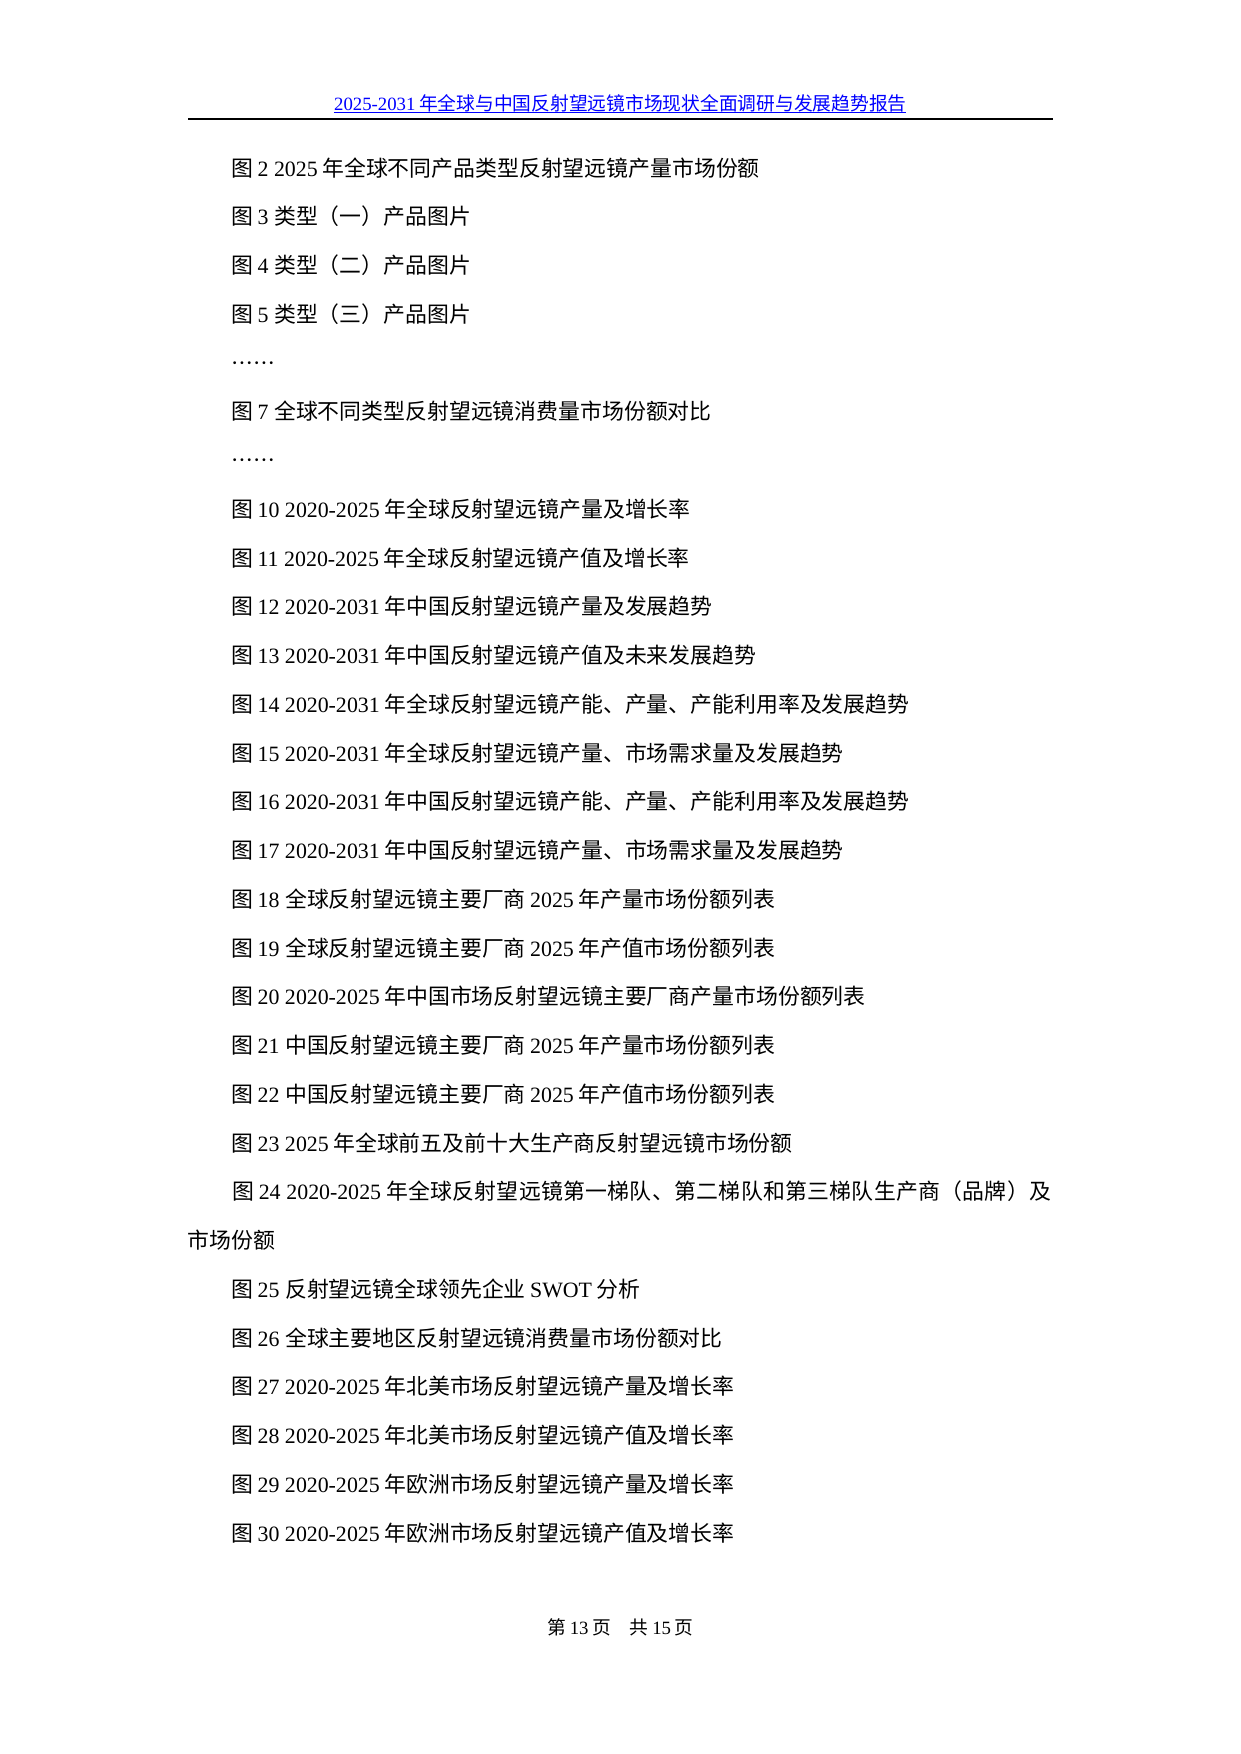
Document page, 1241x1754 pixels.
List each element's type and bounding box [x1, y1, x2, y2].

text [187, 150, 1053, 1548]
